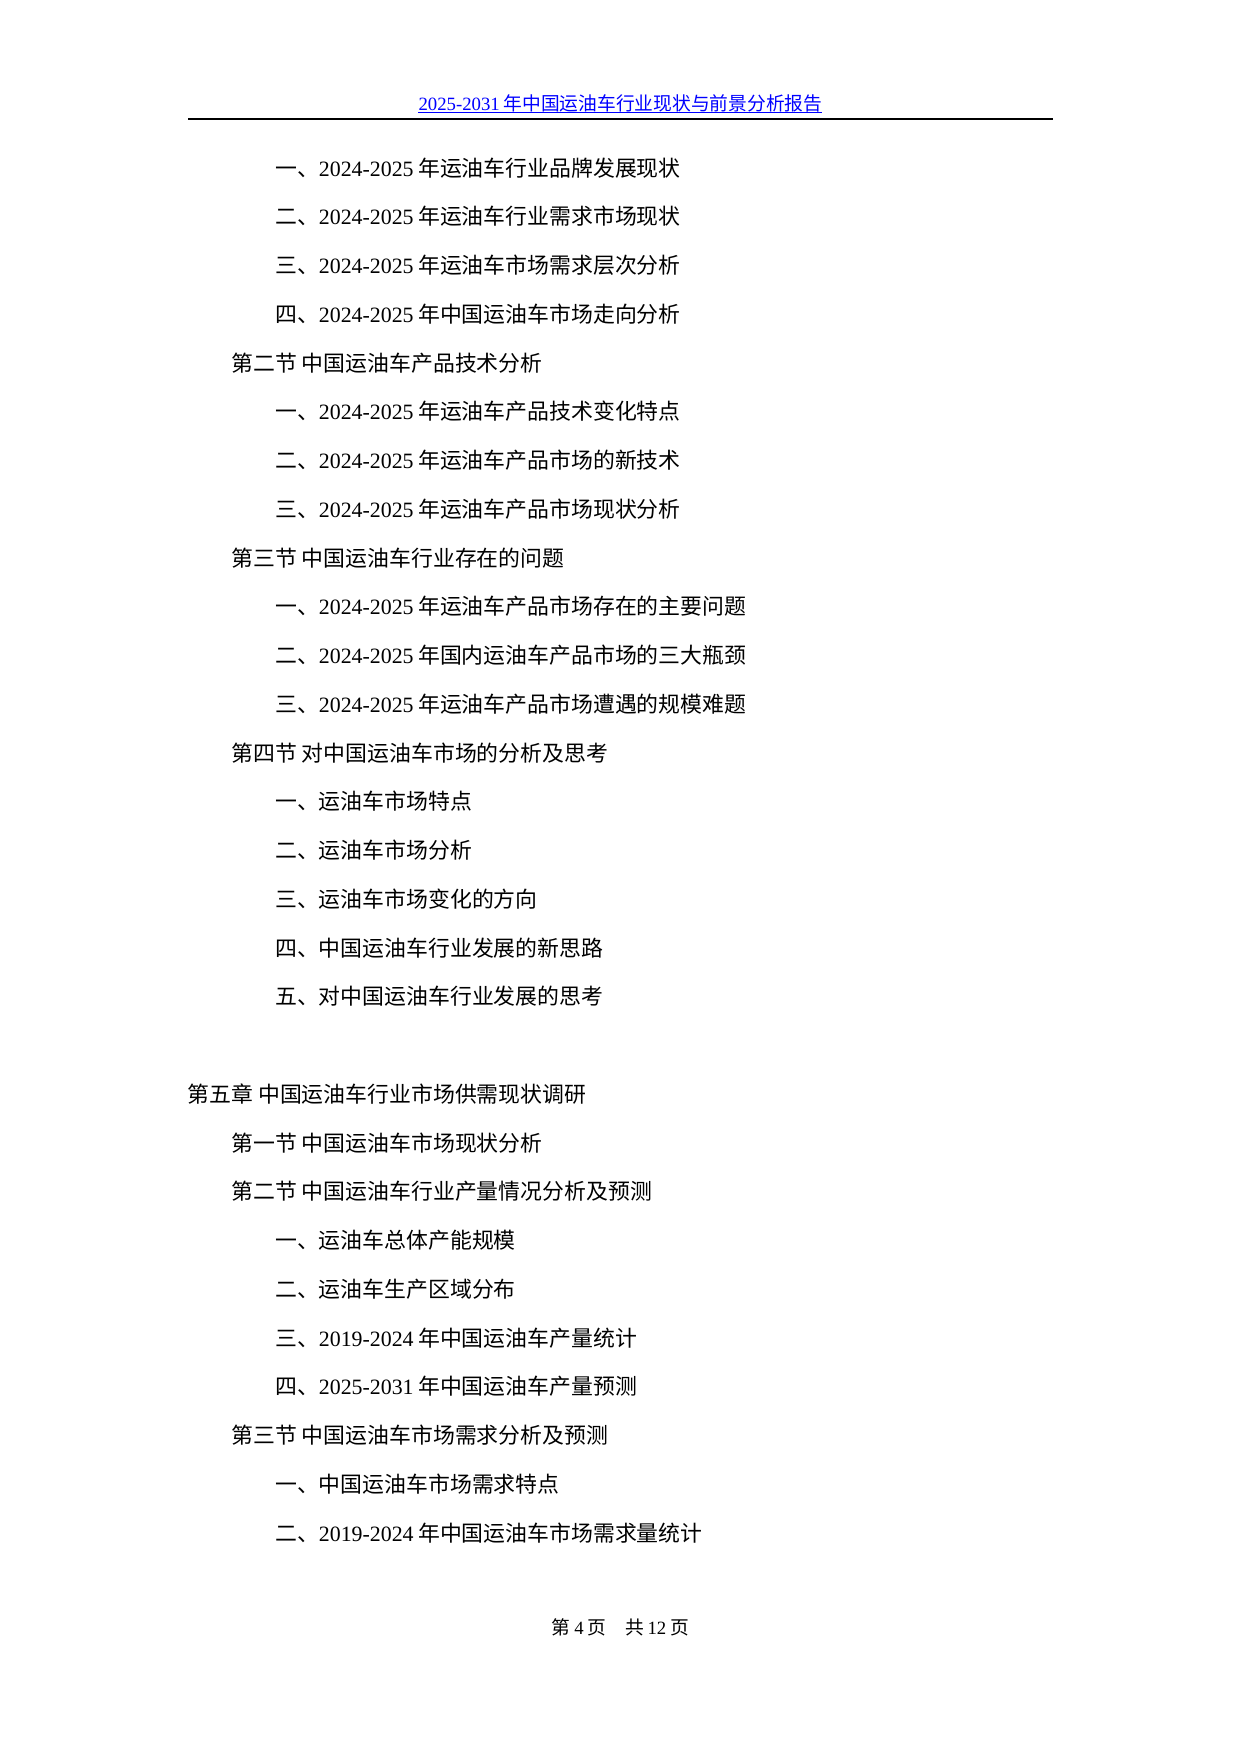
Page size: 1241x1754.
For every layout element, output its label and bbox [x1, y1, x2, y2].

text [187, 150, 1053, 1548]
